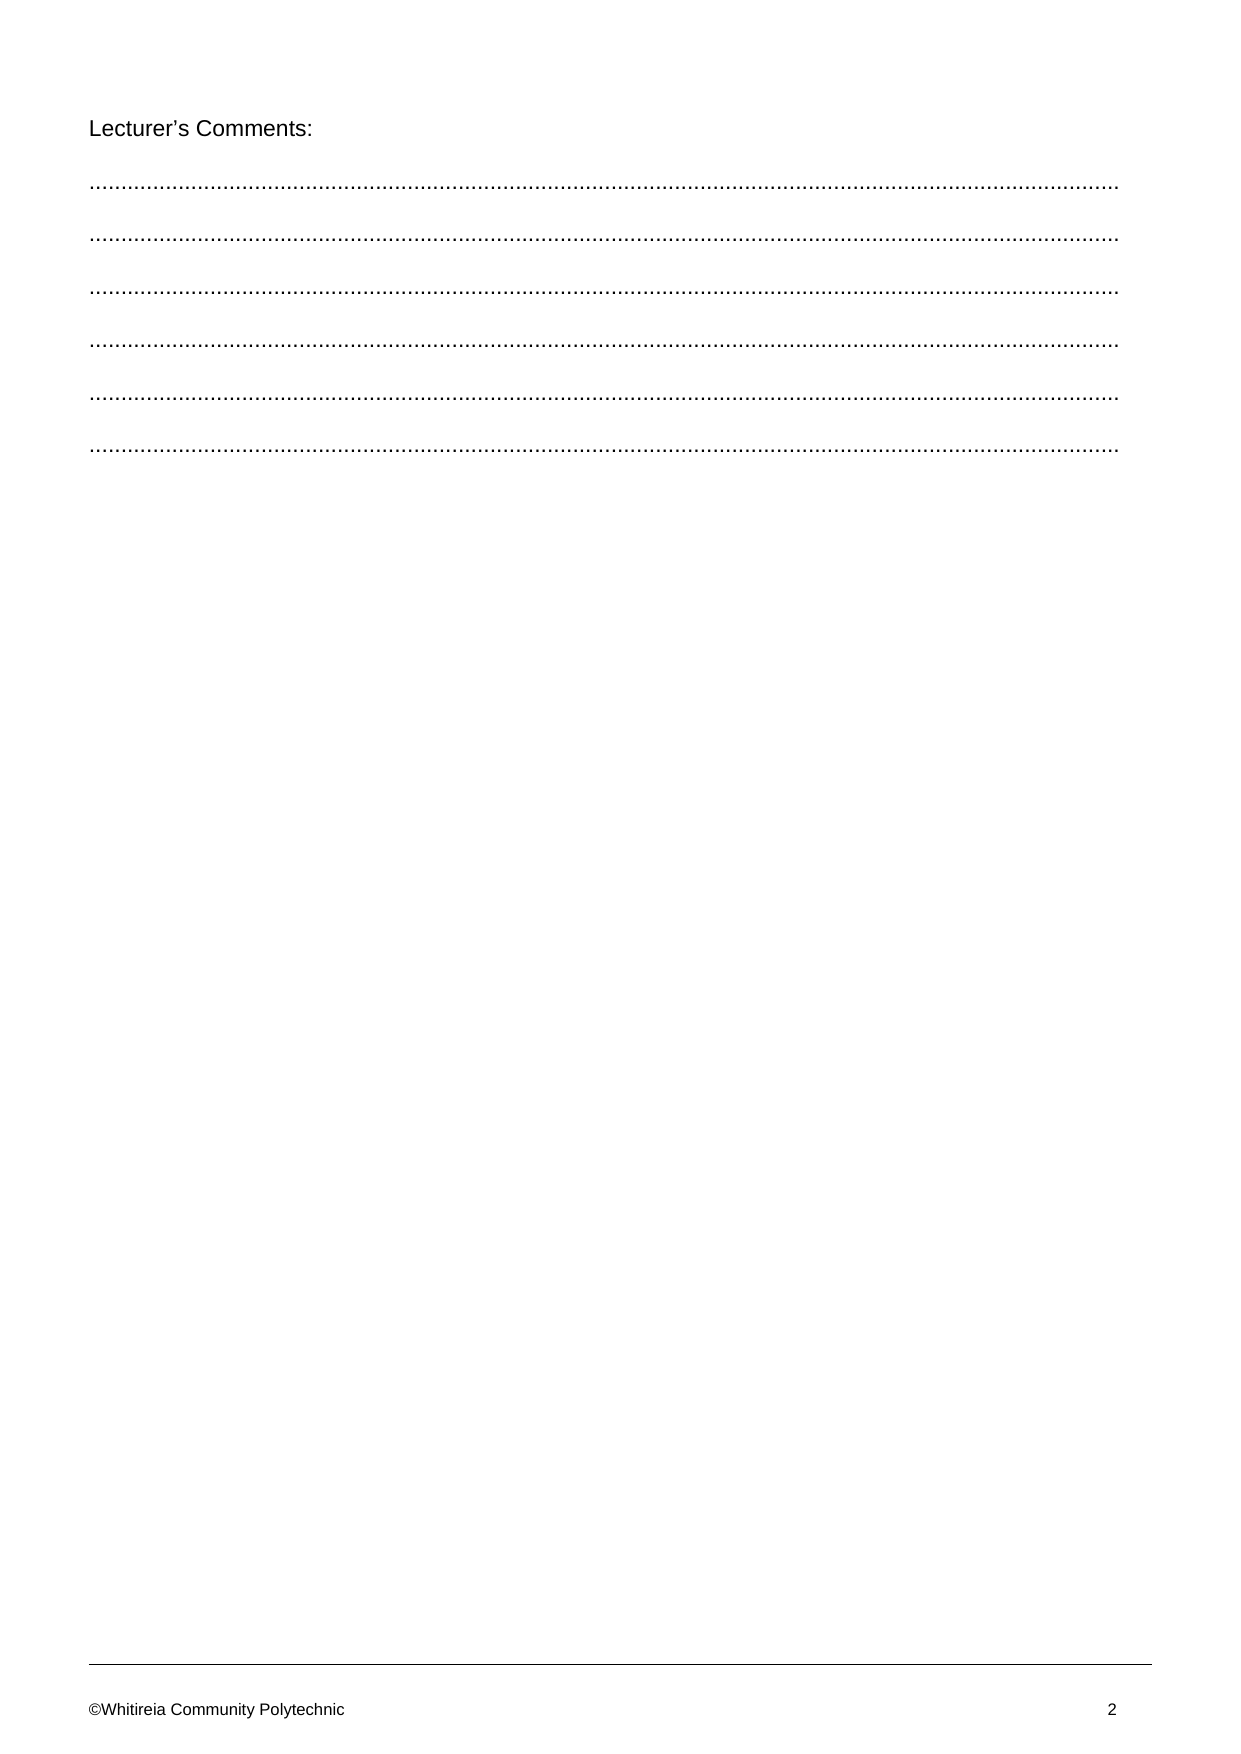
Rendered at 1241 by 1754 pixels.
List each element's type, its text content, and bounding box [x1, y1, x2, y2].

text .................................................................................................................................................................. [89, 326, 1152, 352]
text .................................................................................................................................................................. [89, 220, 1152, 247]
text .................................................................................................................................................................. [89, 431, 1152, 458]
text .................................................................................................................................................................. [89, 168, 1152, 194]
text .................................................................................................................................................................. [89, 273, 1152, 299]
text Lecturer’s Comments: [89, 115, 1152, 141]
text .................................................................................................................................................................. [89, 378, 1152, 405]
